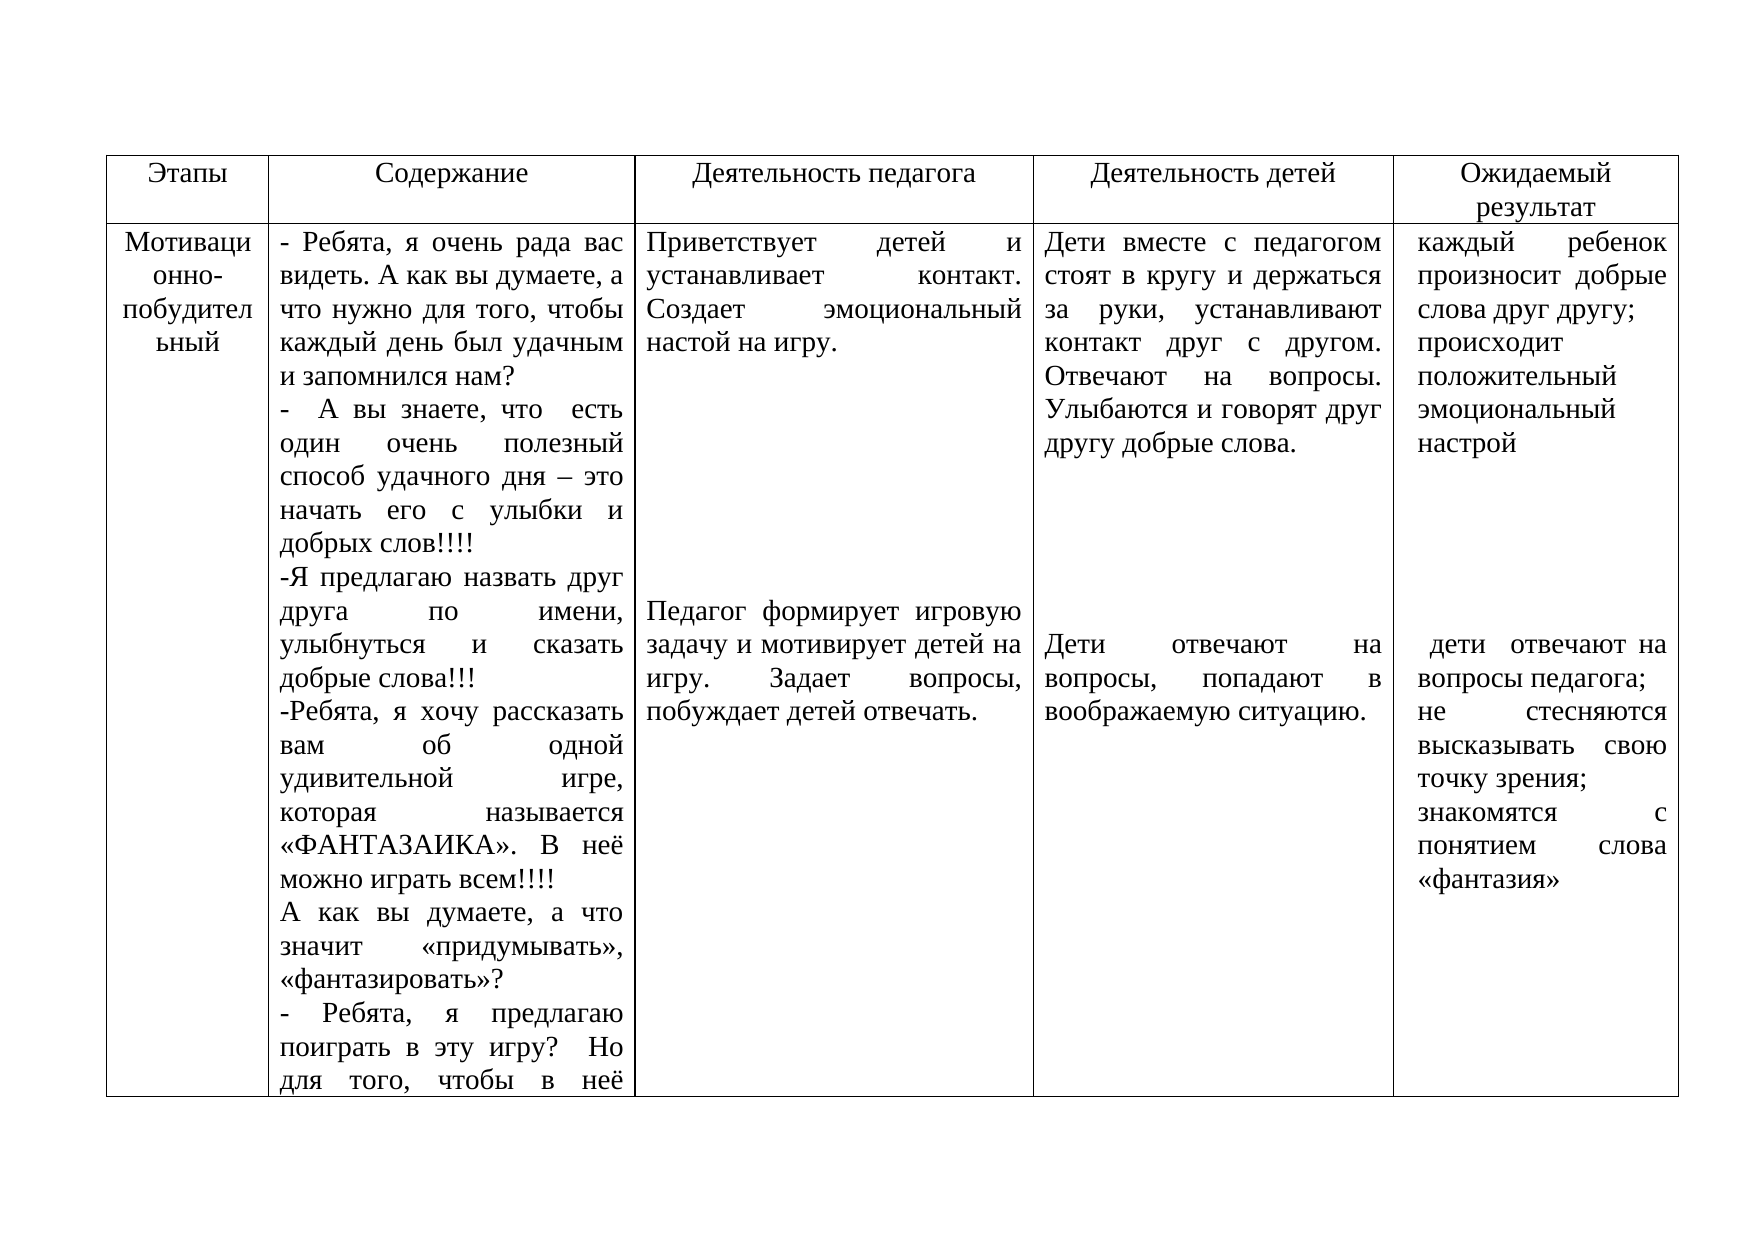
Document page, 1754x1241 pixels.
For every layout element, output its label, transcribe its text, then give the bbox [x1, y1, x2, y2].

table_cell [1034, 224, 1393, 1096]
table_header Деятельность детей [1034, 156, 1393, 223]
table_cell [107, 224, 268, 1096]
table_header Этапы [107, 156, 268, 223]
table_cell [636, 224, 1033, 1096]
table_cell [269, 224, 634, 1096]
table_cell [1394, 224, 1678, 1096]
table_header Содержание [269, 156, 634, 223]
table_header Ожидаемый результат [1394, 156, 1678, 223]
table_header Деятельность педагога [636, 156, 1033, 223]
